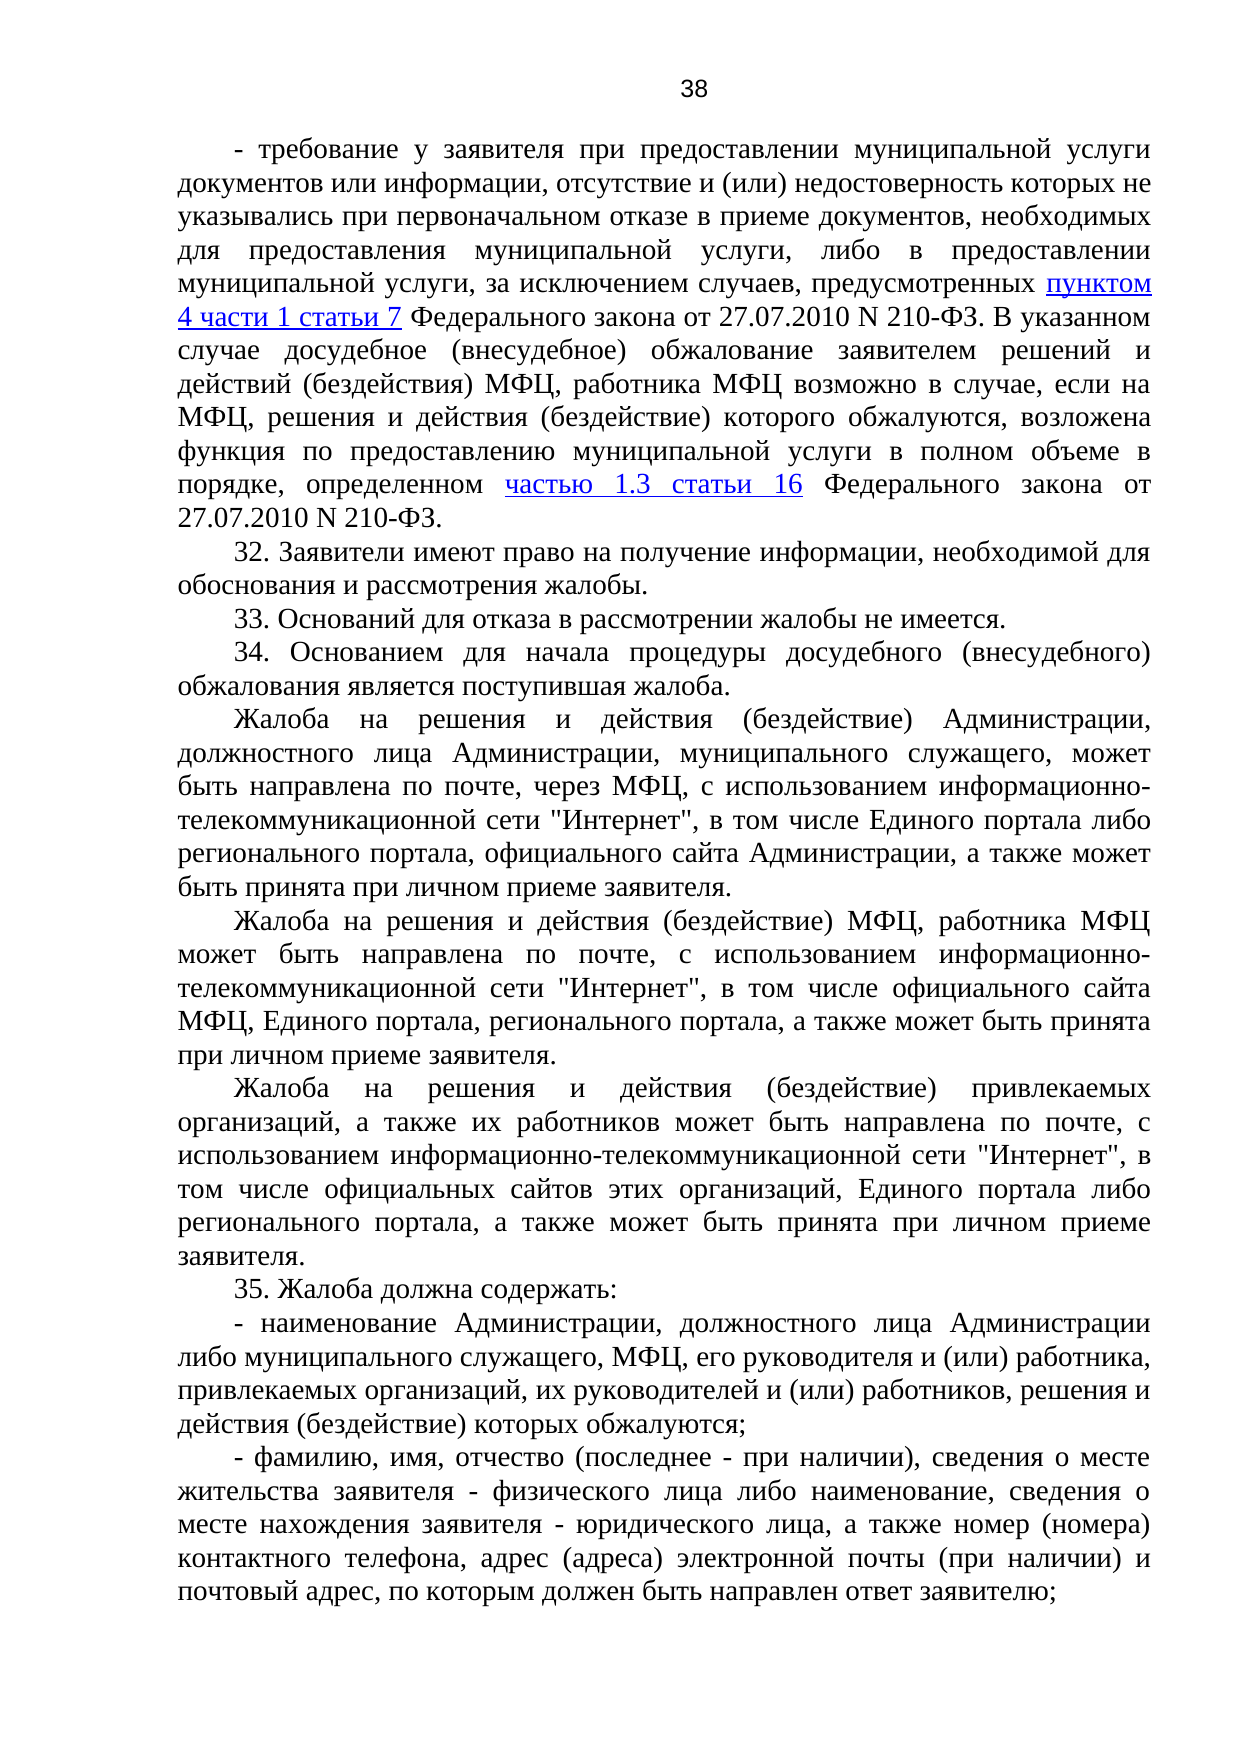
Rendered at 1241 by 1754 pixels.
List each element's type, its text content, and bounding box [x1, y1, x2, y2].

text 32. Заявители имеют право на получение информации, необходимой для обоснования и рассмотрения жалобы. [177, 534, 1152, 601]
text 34. Основанием для начала процедуры досудебного (внесудебного) обжалования является поступившая жалоба. [177, 634, 1152, 701]
text - наименование Администрации, должностного лица Администрации либо муниципального служащего, МФЦ, его руководителя и (или) работника, привлекаемых организаций, их руководителей и (или) работников, решения и действия (бездействие) которых обжалуются; [177, 1305, 1152, 1439]
text 33. Оснований для отказа в рассмотрении жалобы не имеется. [177, 601, 1152, 634]
text Жалоба на решения и действия (бездействие) МФЦ, работника МФЦ может быть направлена по почте, с использованием информационно-телекоммуникационной сети "Интернет", в том числе официального сайта МФЦ, Единого портала, регионального портала, а также может быть принята при личном приеме заявителя. [177, 903, 1152, 1070]
text Жалоба на решения и действия (бездействие) привлекаемых организаций, а также их работников может быть направлена по почте, с использованием информационно-телекоммуникационной сети "Интернет", в том числе официальных сайтов этих организаций, Единого портала либо регионального портала, а также может быть принята при личном приеме заявителя. [177, 1070, 1152, 1272]
text - фамилию, имя, отчество (последнее - при наличии), сведения о месте жительства заявителя - физического лица либо наименование, сведения о месте нахождения заявителя - юридического лица, а также номер (номера) контактного телефона, адрес (адреса) электронной почты (при наличии) и почтовый адрес, по которым должен быть направлен ответ заявителю; [177, 1439, 1152, 1607]
text Жалоба на решения и действия (бездействие) Администрации, должностного лица Администрации, муниципального служащего, может быть направлена по почте, через МФЦ, с использованием информационно-телекоммуникационной сети "Интернет", в том числе Единого портала либо регионального портала, официального сайта Администрации, а также может быть принята при личном приеме заявителя. [177, 701, 1152, 903]
text - требование у заявителя при предоставлении муниципальной услуги документов или информации, отсутствие и (или) недостоверность которых не указывались при первоначальном отказе в приеме документов, необходимых для предоставления муниципальной услуги, либо в предоставлении муниципальной услуги, за исключением случаев, предусмотренных пунктом 4 части 1 статьи 7 Федерального закона от 27.07.2010 N 210-ФЗ. В указанном случае досудебное (внесудебное) обжалование заявителем решений и действий (бездействия) МФЦ, работника МФЦ возможно в случае, если на МФЦ, решения и действия (бездействие) которого обжалуются, возложена функция по предоставлению муниципальной услуги в полном объеме в порядке, определенном частью 1.3 статьи 16 Федерального закона от 27.07.2010 N 210-ФЗ. [177, 131, 1152, 534]
text 35. Жалоба должна содержать: [177, 1272, 1152, 1305]
